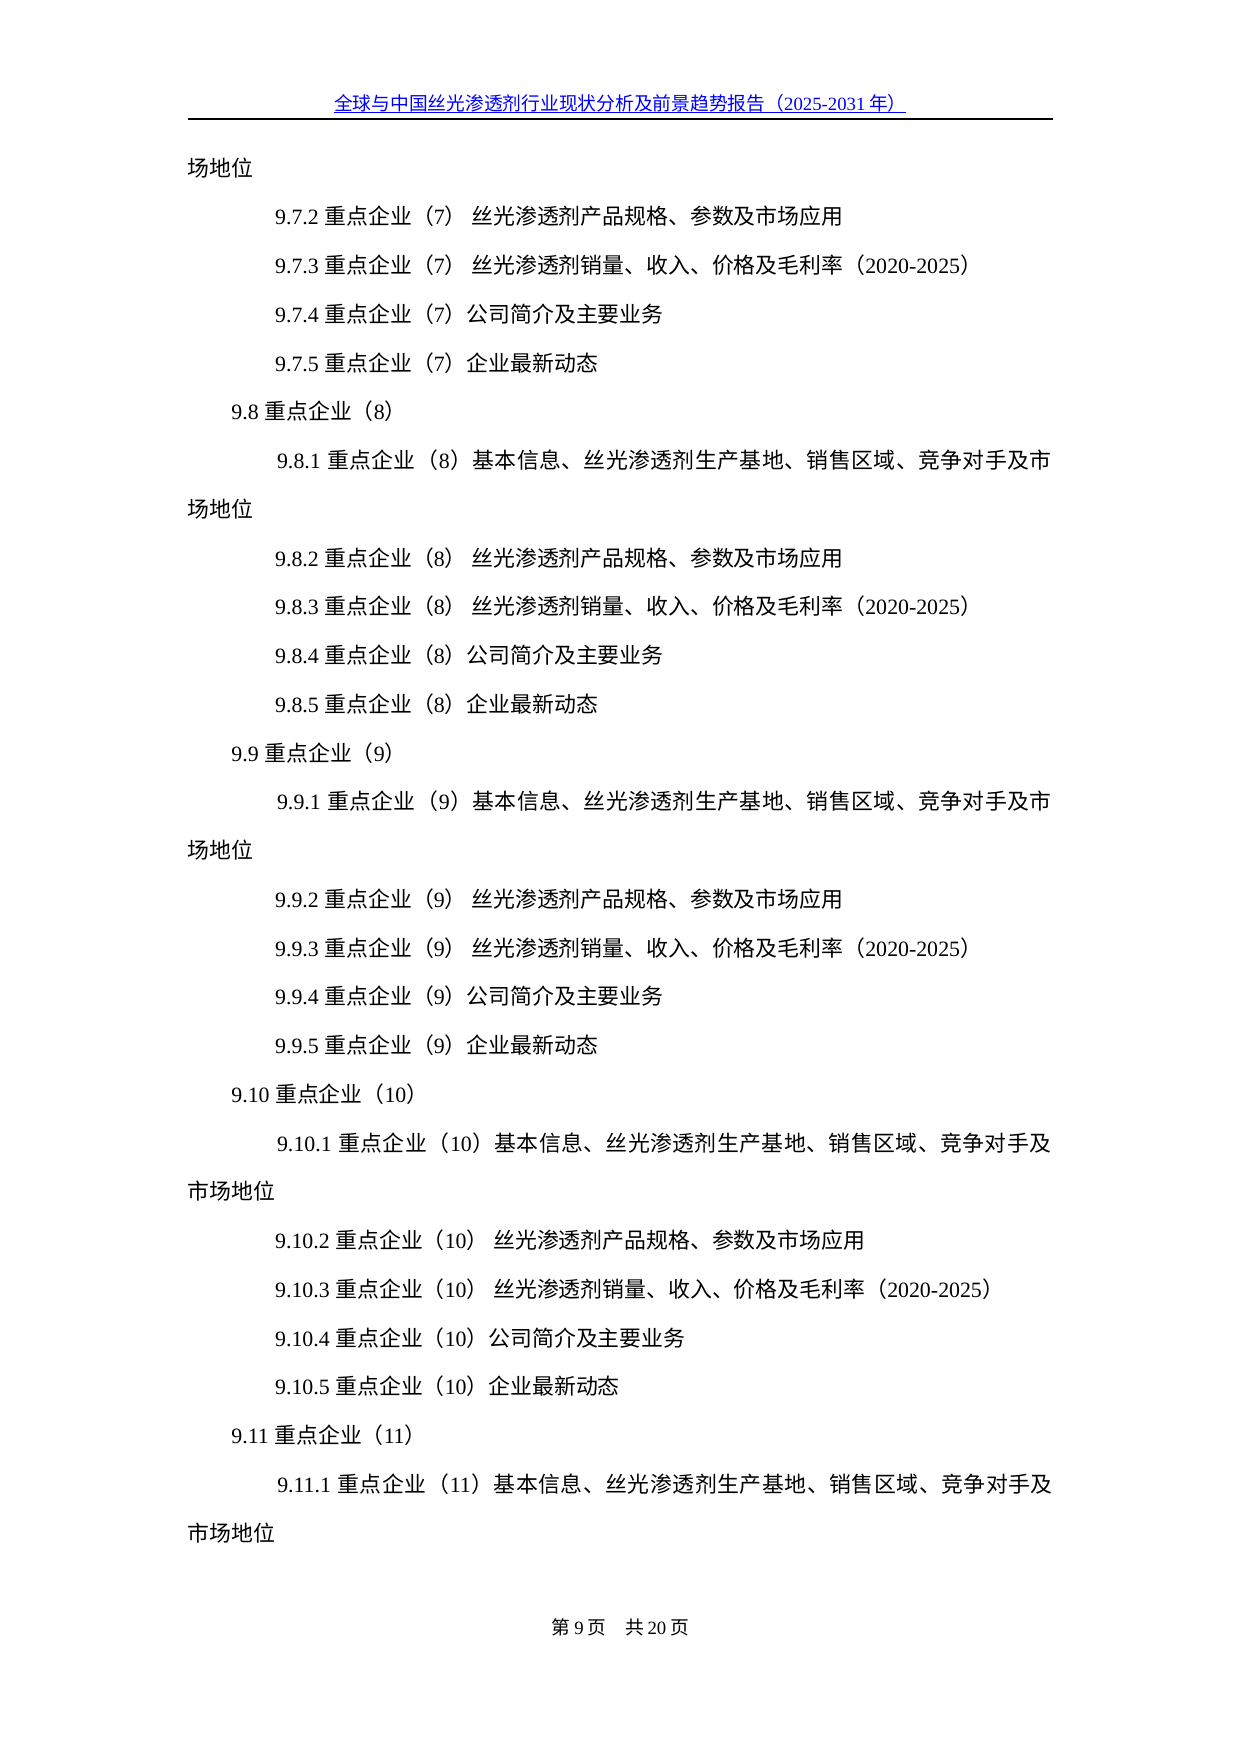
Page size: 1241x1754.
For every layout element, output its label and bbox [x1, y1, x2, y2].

text [187, 150, 1053, 1548]
